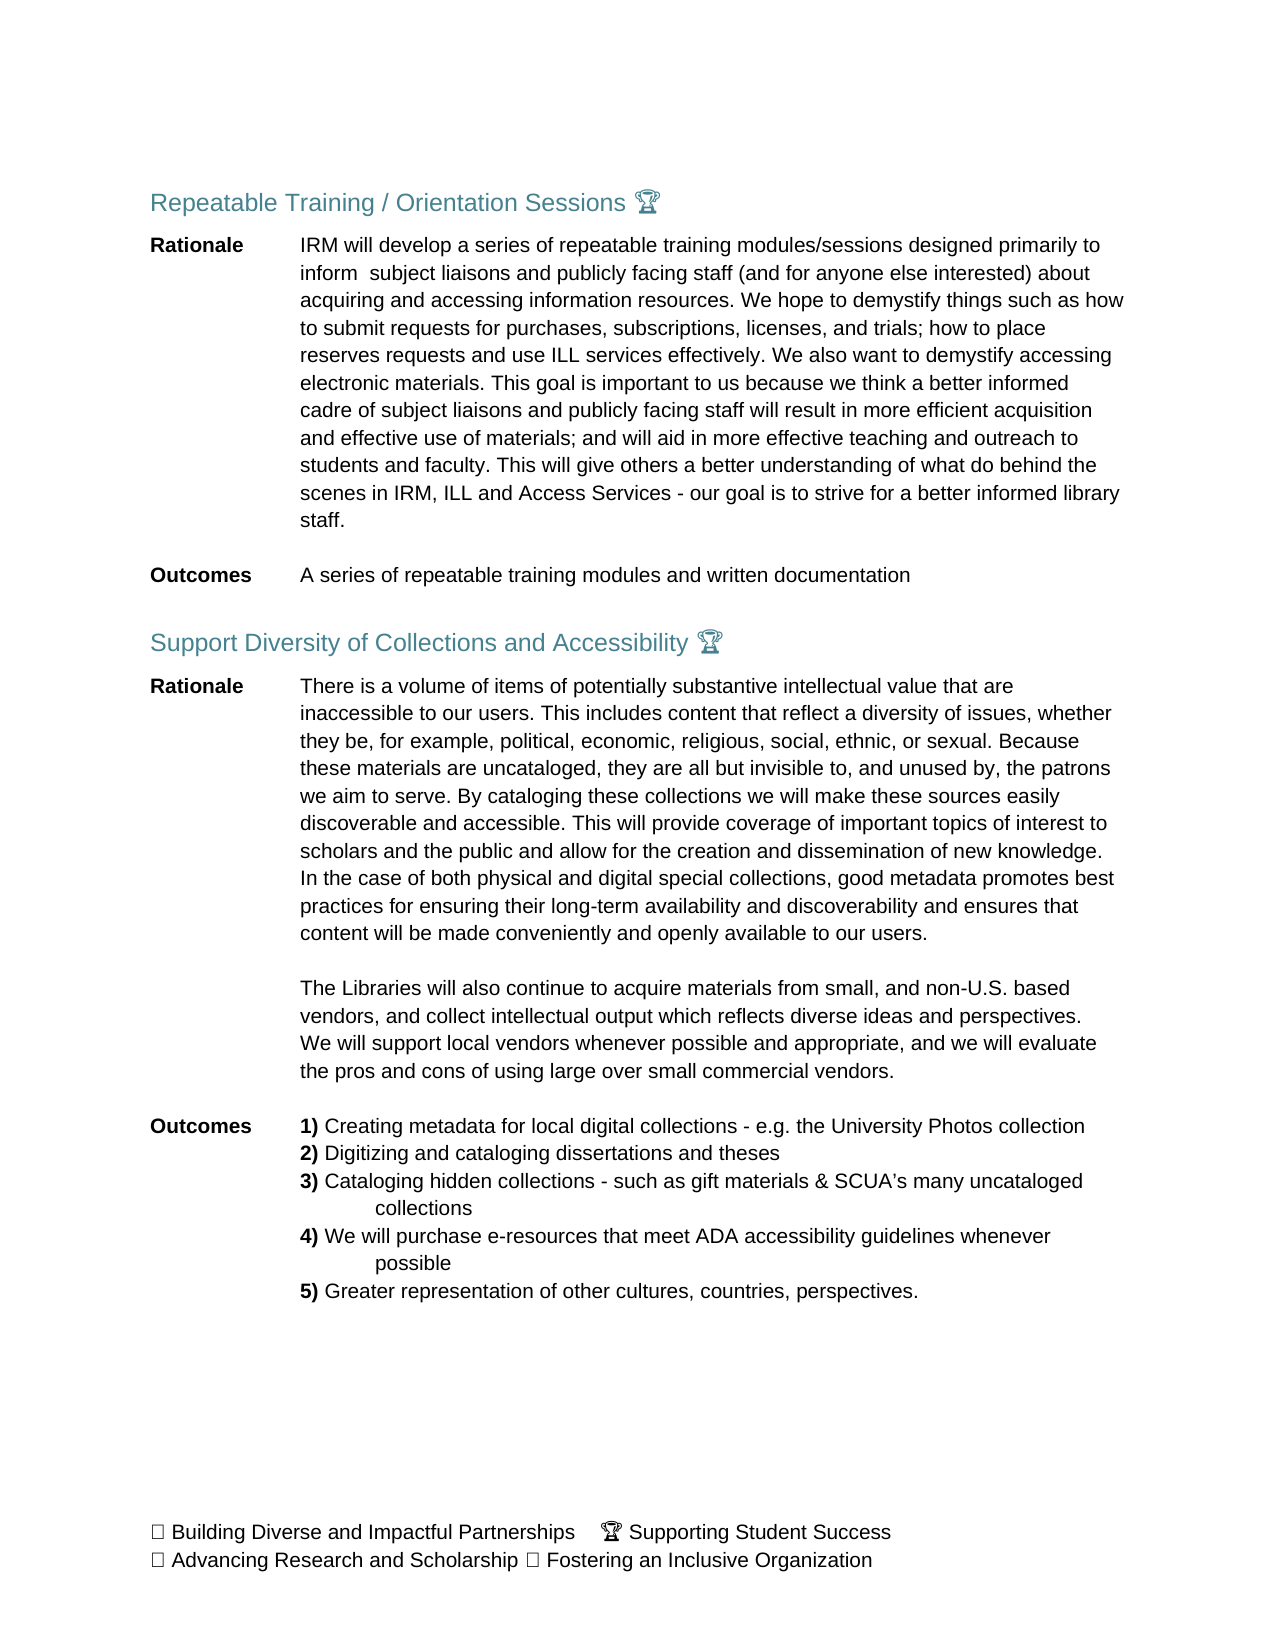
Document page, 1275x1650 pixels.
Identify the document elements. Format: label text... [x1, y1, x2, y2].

subtitle Repeatable Training / Orientation Sessions 🔗🏆🔎 [150, 187, 1125, 216]
text 2) Digitizing and cataloging dissertations and theses [225, 1141, 1125, 1165]
text collections [300, 1196, 1125, 1220]
text inform subject liaisons and publicly facing staff (and for anyone else interested) about acquiring and accessing information resources. We hope to demystify things such as how to submit requests for purchases, subscriptions, licenses, and trials; how to place reserves requests and use ILL services effectively. We also want to demystify accessing electronic materials. This goal is important to us because we think a better informed cadre of subject liaisons and publicly facing staff will result in more efficient acquisition and effective use of materials; and will aid in more effective teaching and outreach to students and faculty. This will give others a better understanding of what do behind the scenes in IRM, ILL and Access Services - our goal is to strive for a better informed library staff. [300, 261, 1125, 532]
text 3) Cataloging hidden collections - such as gift materials & SCUA’s many uncataloged [225, 1168, 1125, 1192]
text 5) Greater representation of other cultures, countries, perspectives. [300, 1278, 1125, 1302]
text Outcomes 1) Creating metadata for local digital collections - e.g. the University Photos collection [150, 1113, 1125, 1137]
text Rationale There is a volume of items of potentially substantive intellectual value that are [150, 673, 1125, 697]
text Rationale IRM will develop a series of repeatable training modules/sessions designed primarily to [150, 233, 1125, 257]
text Outcomes A series of repeatable training modules and written documentation [150, 563, 1125, 587]
text 4) We will purchase e-resources that meet ADA accessibility guidelines whenever [300, 1223, 1125, 1247]
text inaccessible to our users. This includes content that reflect a diversity of issues, whether they be, for example, political, economic, religious, social, ethnic, or sexual. Because these materials are uncataloged, they are all but invisible to, and unused by, the patrons we aim to serve. By cataloging these collections we will make these sources easily discoverable and accessible. This will provide coverage of important topics of interest to scholars and the public and allow for the creation and dissemination of new knowledge. In the case of both physical and digital special collections, good metadata promotes best practices for ensuring their long-term availability and discoverability and ensures that content will be made conveniently and openly available to our users. [300, 701, 1125, 945]
text possible [300, 1251, 1125, 1275]
subtitle Support Diversity of Collections and Accessibility 🔗🏆🔎🌈 [150, 628, 1125, 657]
text The Libraries will also continue to acquire materials from small, and non-U.S. based vendors, and collect intellectual output which reflects diverse ideas and perspectives. We will support local vendors whenever possible and appropriate, and we will evaluate the pros and cons of using large over small commercial vendors. [300, 976, 1125, 1082]
